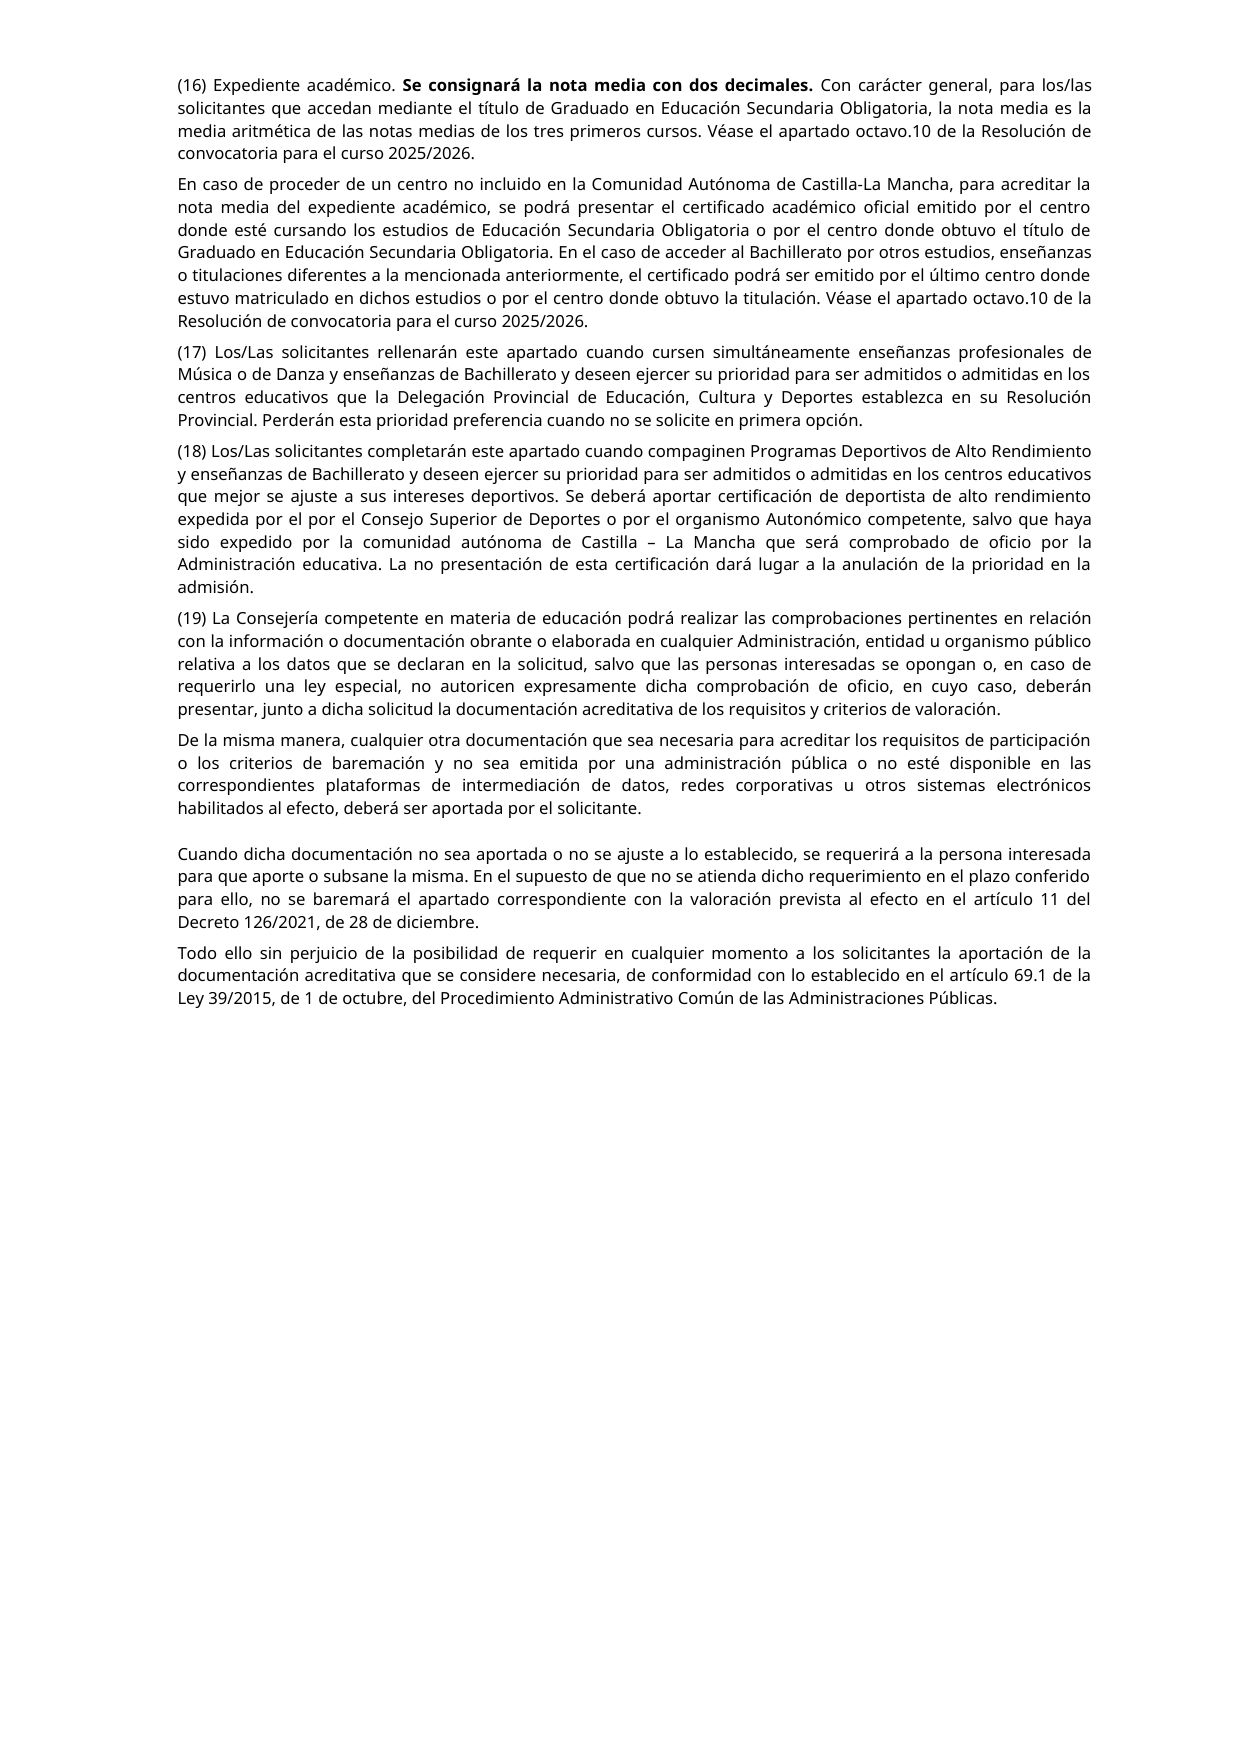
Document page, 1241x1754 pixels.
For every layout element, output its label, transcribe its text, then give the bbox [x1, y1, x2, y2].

text (17) Los/Las solicitantes rellenarán este apartado cuando cursen simultáneamente enseñanzas profesionales de Música o de Danza y enseñanzas de Bachillerato y deseen ejercer su prioridad para ser admitidos o admitidas en los centros educativos que la Delegación Provincial de Educación, Cultura y Deportes establezca en su Resolución Provincial. Perderán esta prioridad preferencia cuando no se solicite en primera opción. [177, 340, 1092, 431]
text (16) Expediente académico. Se consignará la nota media con dos decimales. Con carácter general, para los/las solicitantes que accedan mediante el título de Graduado en Educación Secundaria Obligatoria, la nota media es la media aritmética de las notas medias de los tres primeros cursos. Véase el apartado octavo.10 de la Resolución de convocatoria para el curso 2025/2026. [177, 74, 1092, 165]
text En caso de proceder de un centro no incluido en la Comunidad Autónoma de Castilla-La Mancha, para acreditar la nota media del expediente académico, se podrá presentar el certificado académico oficial emitido por el centro donde esté cursando los estudios de Educación Secundaria Obligatoria o por el centro donde obtuvo el título de Graduado en Educación Secundaria Obligatoria. En el caso de acceder al Bachillerato por otros estudios, enseñanzas o titulaciones diferentes a la mencionada anteriormente, el certificado podrá ser emitido por el último centro donde estuvo matriculado en dichos estudios o por el centro donde obtuvo la titulación. Véase el apartado octavo.10 de la Resolución de convocatoria para el curso 2025/2026. [177, 173, 1092, 332]
text Todo ello sin perjuicio de la posibilidad de requerir en cualquier momento a los solicitantes la aportación de la documentación acreditativa que se considere necesaria, de conformidad con lo establecido en el artículo 69.1 de la Ley 39/2015, de 1 de octubre, del Procedimiento Administrativo Común de las Administraciones Públicas. [177, 941, 1092, 1009]
text (19) La Consejería competente en materia de educación podrá realizar las comprobaciones pertinentes en relación con la información o documentación obrante o elaborada en cualquier Administración, entidad u organismo público relativa a los datos que se declaran en la solicitud, salvo que las personas interesadas se opongan o, en caso de requerirlo una ley especial, no autoricen expresamente dicha comprobación de oficio, en cuyo caso, deberán presentar, junto a dicha solicitud la documentación acreditativa de los requisitos y criterios de valoración. [177, 607, 1092, 720]
text (18) Los/Las solicitantes completarán este apartado cuando compaginen Programas Deportivos de Alto Rendimiento y enseñanzas de Bachillerato y deseen ejercer su prioridad para ser admitidos o admitidas en los centros educativos que mejor se ajuste a sus intereses deportivos. Se deberá aportar certificación de deportista de alto rendimiento expedida por el por el Consejo Superior de Deportes o por el organismo Autonómico competente, salvo que haya sido expedido por la comunidad autónoma de Castilla – La Mancha que será comprobado de oficio por la Administración educativa. La no presentación de esta certificación dará lugar a la anulación de la prioridad en la admisión. [177, 439, 1092, 598]
text De la misma manera, cualquier otra documentación que sea necesaria para acreditar los requisitos de participación o los criterios de baremación y no sea emitida por una administración pública o no esté disponible en las correspondientes plataformas de intermediación de datos, redes corporativas u otros sistemas electrónicos habilitados al efecto, deberá ser aportada por el solicitante. [177, 729, 1092, 819]
text Cuando dicha documentación no sea aportada o no se ajuste a lo establecido, se requerirá a la persona interesada para que aporte o subsane la misma. En el supuesto de que no se atienda dicho requerimiento en el plazo conferido para ello, no se baremará el apartado correspondiente con la valoración prevista al efecto en el artículo 11 del Decreto 126/2021, de 28 de diciembre. [177, 842, 1092, 933]
